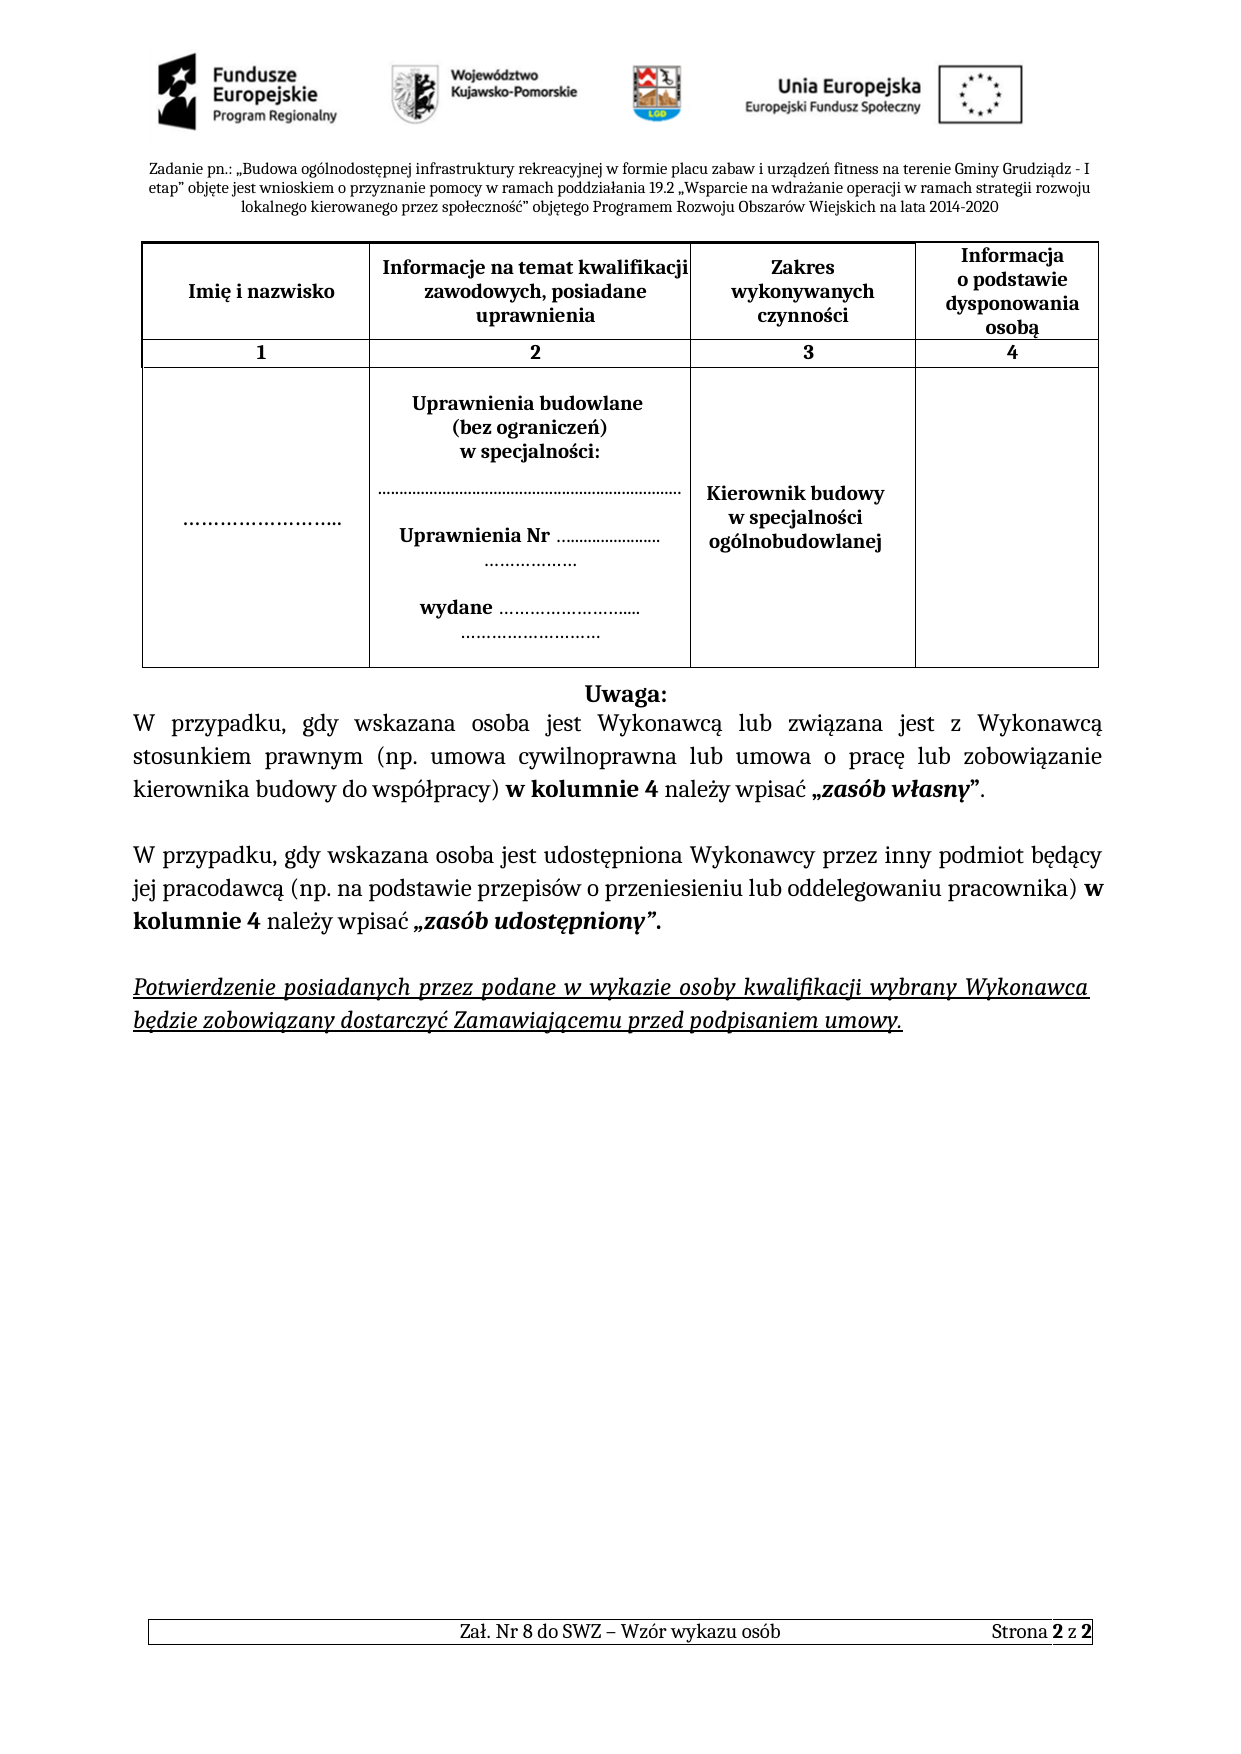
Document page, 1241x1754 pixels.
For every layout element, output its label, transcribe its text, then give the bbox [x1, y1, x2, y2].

table_cell [916, 368, 1098, 667]
text W przypadku, gdy wskazana osoba jest udostępniona Wykonawcy przez inny podmiot będący jej pracodawcą (np. na podstawie przepisów o przeniesieniu lub oddelegowaniu pracownika) w kolumnie 4 należy wpisać „zasób udostępniony”. [133, 841, 1104, 936]
table_cell Uprawnienia budowlane (bez ograniczeń) w specjalności: ....................................................................... Uprawnienia Nr ….....................……………… wydane ……………………....……………………… [370, 368, 690, 667]
table_header Zakres wykonywanych czynności [691, 244, 915, 339]
table_cell 4 [916, 340, 1098, 367]
text Potwierdzenie posiadanych przez podane w wykazie osoby kwalifikacji wybrany Wykonawca będzie zobowiązany dostarczyć Zamawiającemu przed podpisaniem umowy. [133, 973, 1092, 1035]
table_cell …………………….. [143, 368, 369, 667]
table_header Informacje na temat kwalifikacji zawodowych, posiadane uprawnienia [370, 244, 690, 339]
table_cell 2 [370, 340, 690, 367]
text Uwaga: [148, 680, 1104, 709]
table_header Imię i nazwisko [143, 244, 369, 339]
picture [147, 44, 1037, 147]
table_cell 3 [691, 340, 915, 367]
table_header Informacja o podstawie dysponowania osobą [916, 243, 1098, 339]
text W przypadku, gdy wskazana osoba jest Wykonawcą lub związana jest z Wykonawcą stosunkiem prawnym (np. umowa cywilnoprawna lub umowa o pracę lub zobowiązanie kierownika budowy do współpracy) w kolumnie 4 należy wpisać „zasób własny”. [133, 709, 1104, 804]
table_cell 1 [143, 340, 369, 367]
table_cell Kierownik budowy w specjalności ogólnobudowlanej [691, 368, 915, 667]
